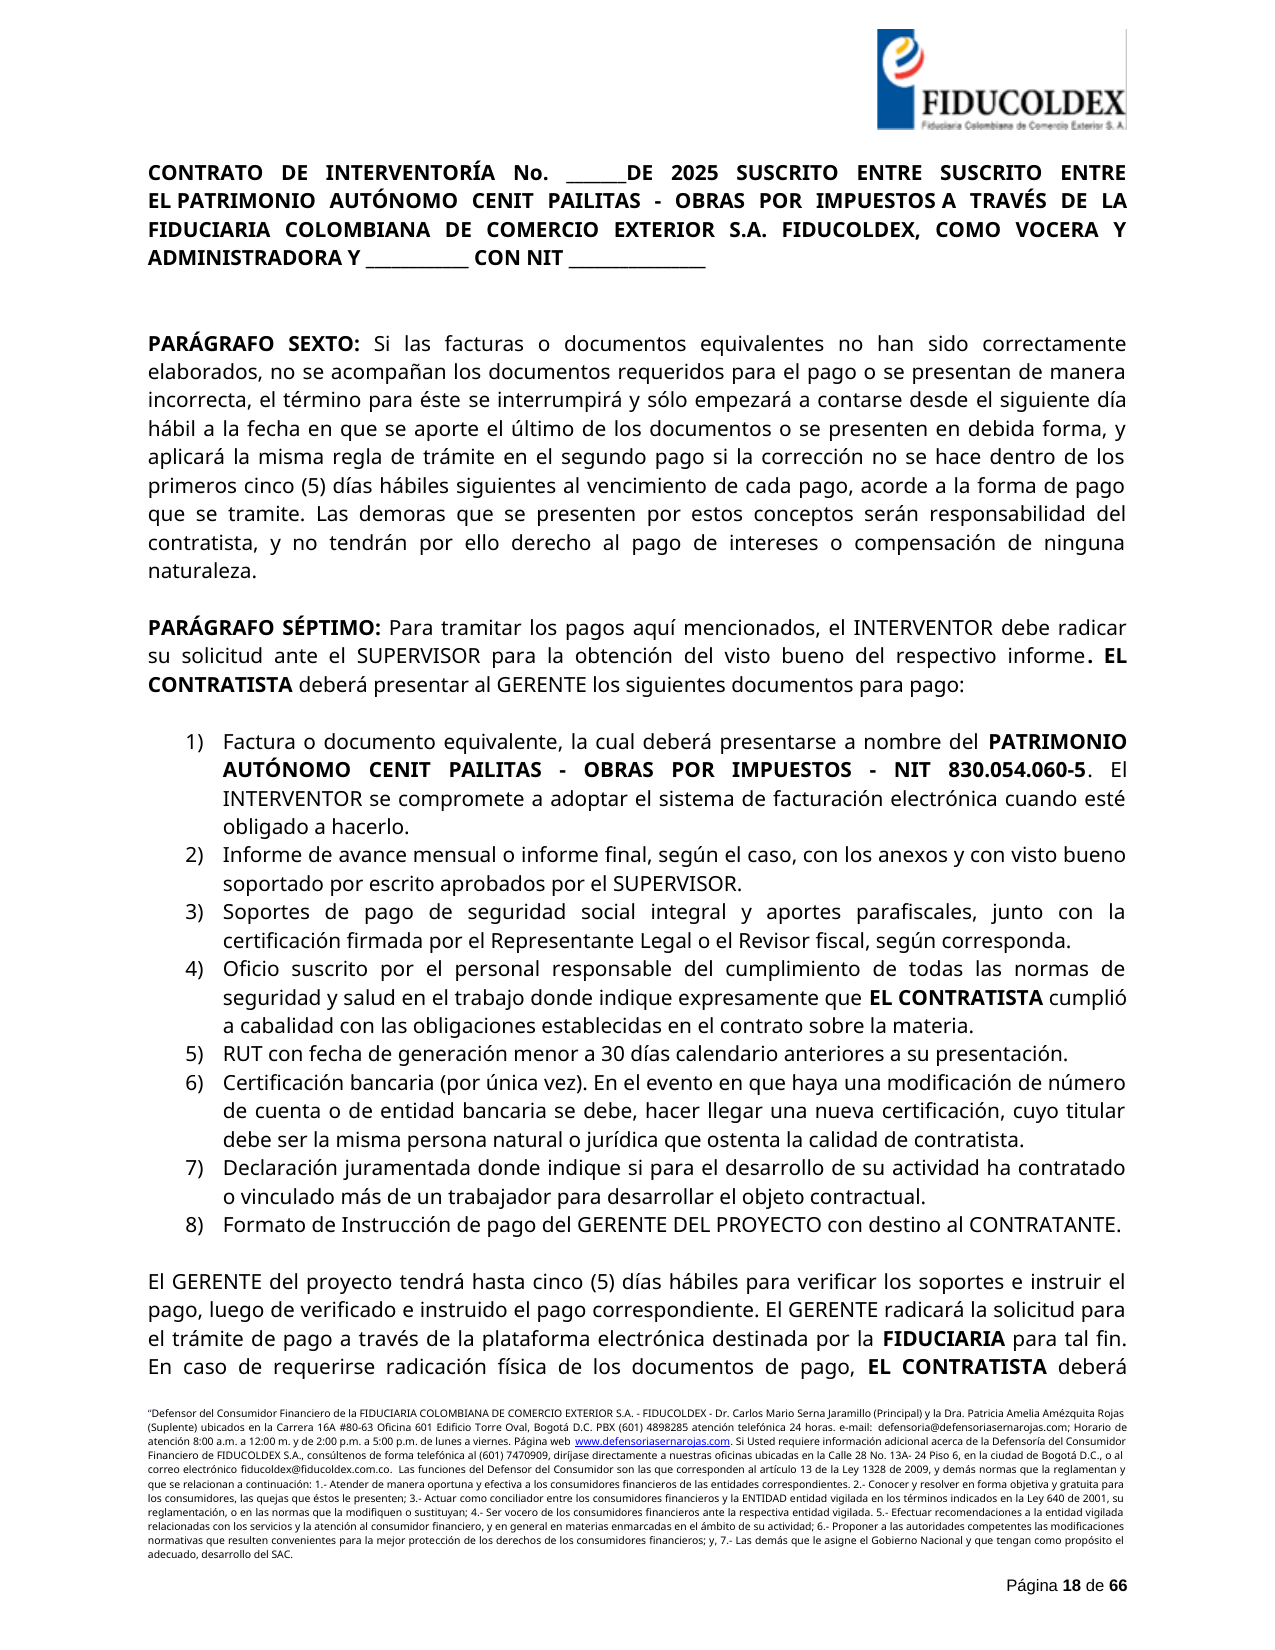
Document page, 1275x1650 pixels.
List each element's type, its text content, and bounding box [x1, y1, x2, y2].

list Soportes de pago de seguridad social integral y aportes parafiscales, junto con la certificación firmada por el Representante Legal o el Revisor fiscal, según corresponda. [185, 897, 1127, 954]
list Factura o documento equivalente, la cual deberá presentarse a nombre del PATRIMONIO AUTÓNOMO CENIT PAILITAS - OBRAS POR IMPUESTOS - NIT 830.054.060-5. El INTERVENTOR se compromete a adoptar el sistema de facturación electrónica cuando esté obligado a hacerlo. [185, 727, 1127, 841]
text PARÁGRAFO SÉPTIMO: Para tramitar los pagos aquí mencionados, el INTERVENTOR debe radicar su solicitud ante el SUPERVISOR para la obtención del visto bueno del respectivo informe. EL CONTRATISTA deberá presentar al GERENTE los siguientes documentos para pago: [148, 613, 1127, 698]
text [148, 1267, 1127, 1381]
list Informe de avance mensual o informe final, según el caso, con los anexos y con visto bueno soportado por escrito aprobados por el SUPERVISOR. [185, 841, 1127, 897]
list Formato de Instrucción de pago del GERENTE DEL PROYECTO con destino al CONTRATANTE. [185, 1210, 1127, 1239]
text PARÁGRAFO SEXTO: Si las facturas o documentos equivalentes no han sido correctamente elaborados, no se acompañan los documentos requeridos para el pago o se presentan de manera incorrecta, el término para éste​ se interrumpirá y​ sólo empezará a contarse desde​ el siguiente día hábil a​ la fecha en que se aporte el último de los documentos o se presenten en debida forma, y aplicará la misma regla de trámite en el segundo pago si la corrección no se hace dentro de los primeros cinco (5) días hábiles siguientes al vencimiento de cada pago, acorde a la forma de pago que se tramite. Las demoras que se presenten por estos conceptos serán responsabilidad del contratista, y no tendrán por ello derecho al pago de intereses o compensación de ninguna naturaleza. [148, 329, 1127, 584]
list Oficio suscrito por el personal responsable del cumplimiento de todas las normas de seguridad y salud en el trabajo donde indique expresamente que EL CONTRATISTA cumplió a cabalidad con las obligaciones establecidas en el contrato sobre la materia. [185, 954, 1127, 1039]
list RUT con fecha de generación menor a 30 días calendario anteriores a su presentación. [185, 1039, 1127, 1068]
list Certificación bancaria (por única vez). En el evento en que haya una modificación de número de cuenta o de entidad bancaria se debe, hacer llegar una nueva certificación, cuyo titular debe ser la misma persona natural o jurídica que ostenta la calidad de contratista. [185, 1068, 1127, 1153]
picture [877, 29, 1128, 130]
list Declaración juramentada donde indique si para el desarrollo de su actividad ha contratado o vinculado más de un trabajador para desarrollar el objeto contractual. [185, 1153, 1127, 1210]
